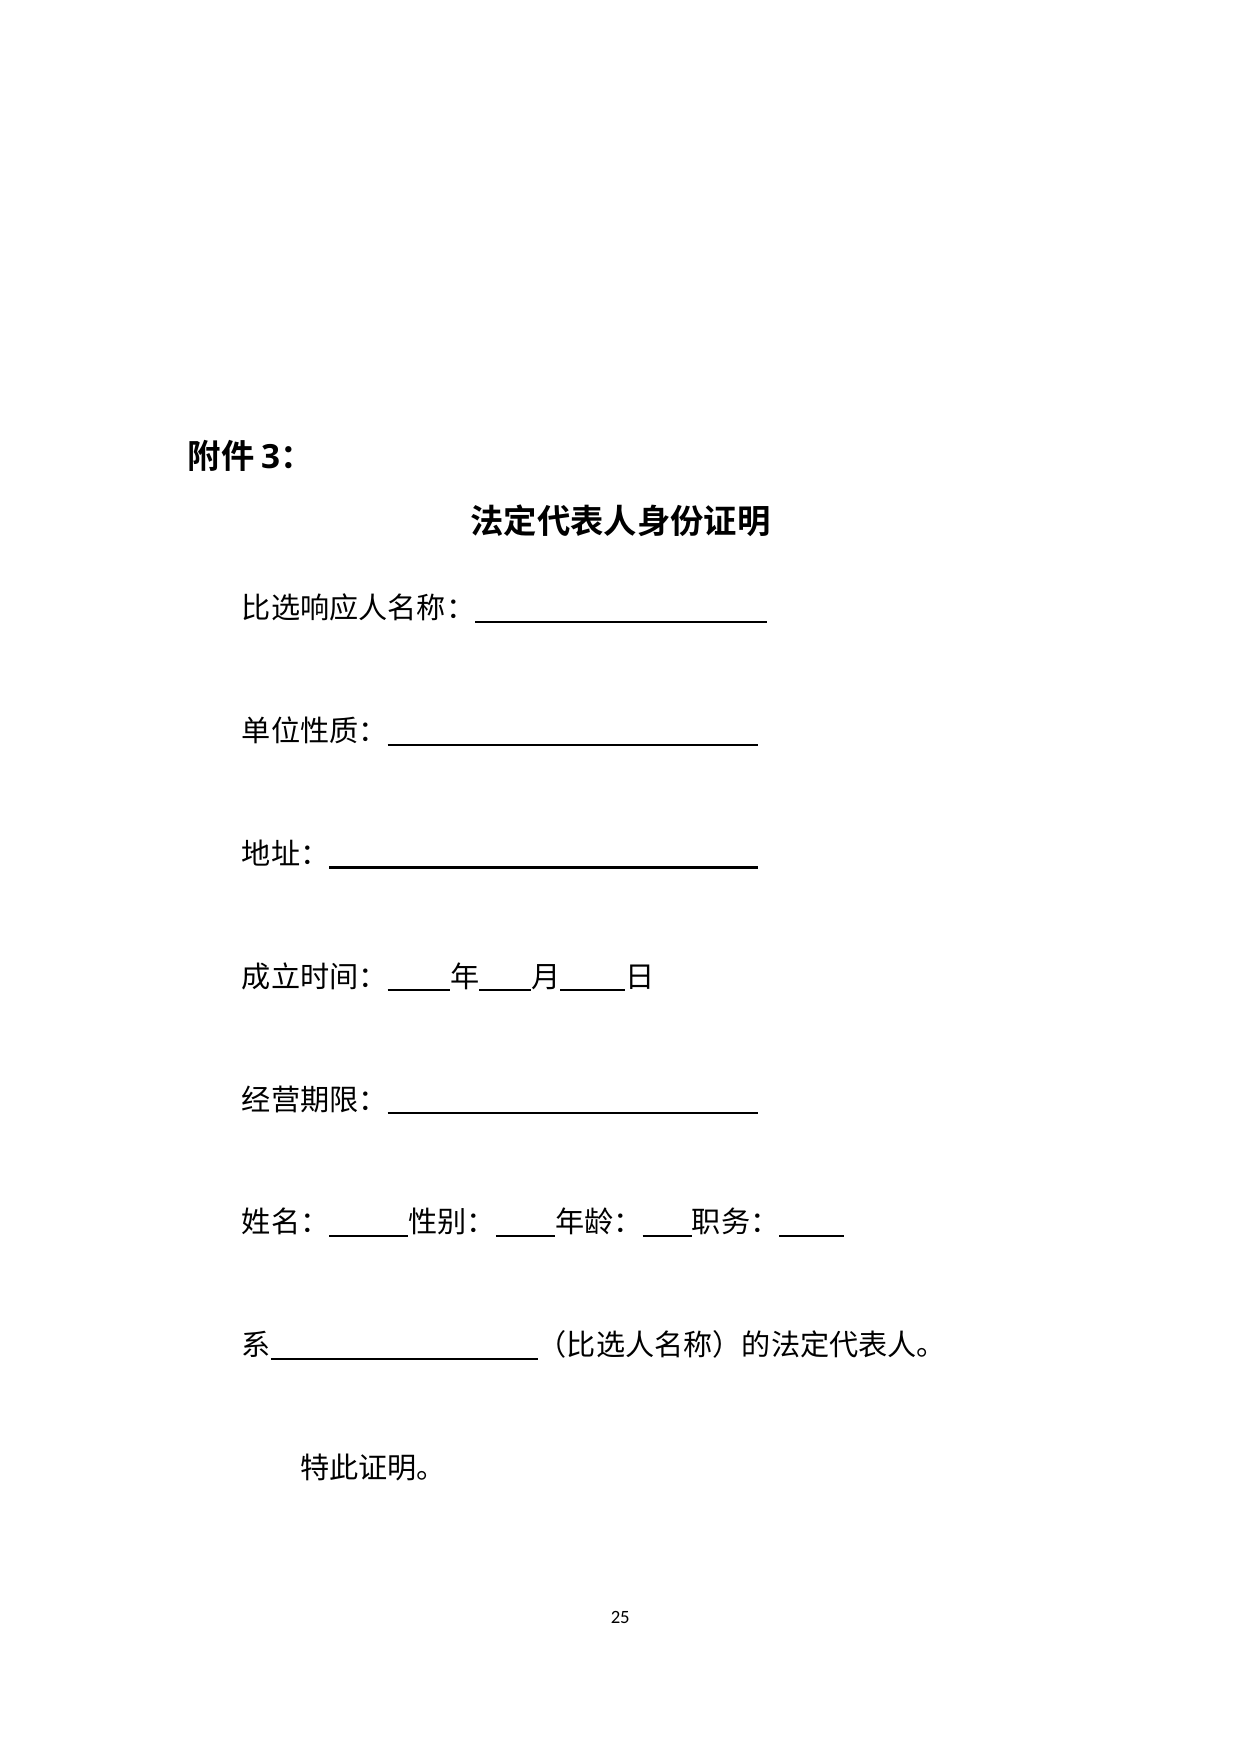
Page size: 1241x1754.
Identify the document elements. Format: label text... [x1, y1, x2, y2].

text 地址： [187, 830, 1053, 873]
text 比选响应人名称： [187, 584, 1053, 627]
text 成立时间： 年 月 日 [187, 953, 1053, 996]
text 单位性质： [187, 707, 1053, 750]
text 系 （比选人名称）的法定代表人。 [187, 1322, 1053, 1364]
text 经营期限： [187, 1076, 1053, 1118]
text 姓名： 性别： 年龄： 职务： [187, 1199, 1053, 1241]
text 特此证明。 [187, 1445, 1053, 1487]
text 法定代表人身份证明 [187, 487, 1053, 552]
text 附件3： [187, 422, 1053, 487]
